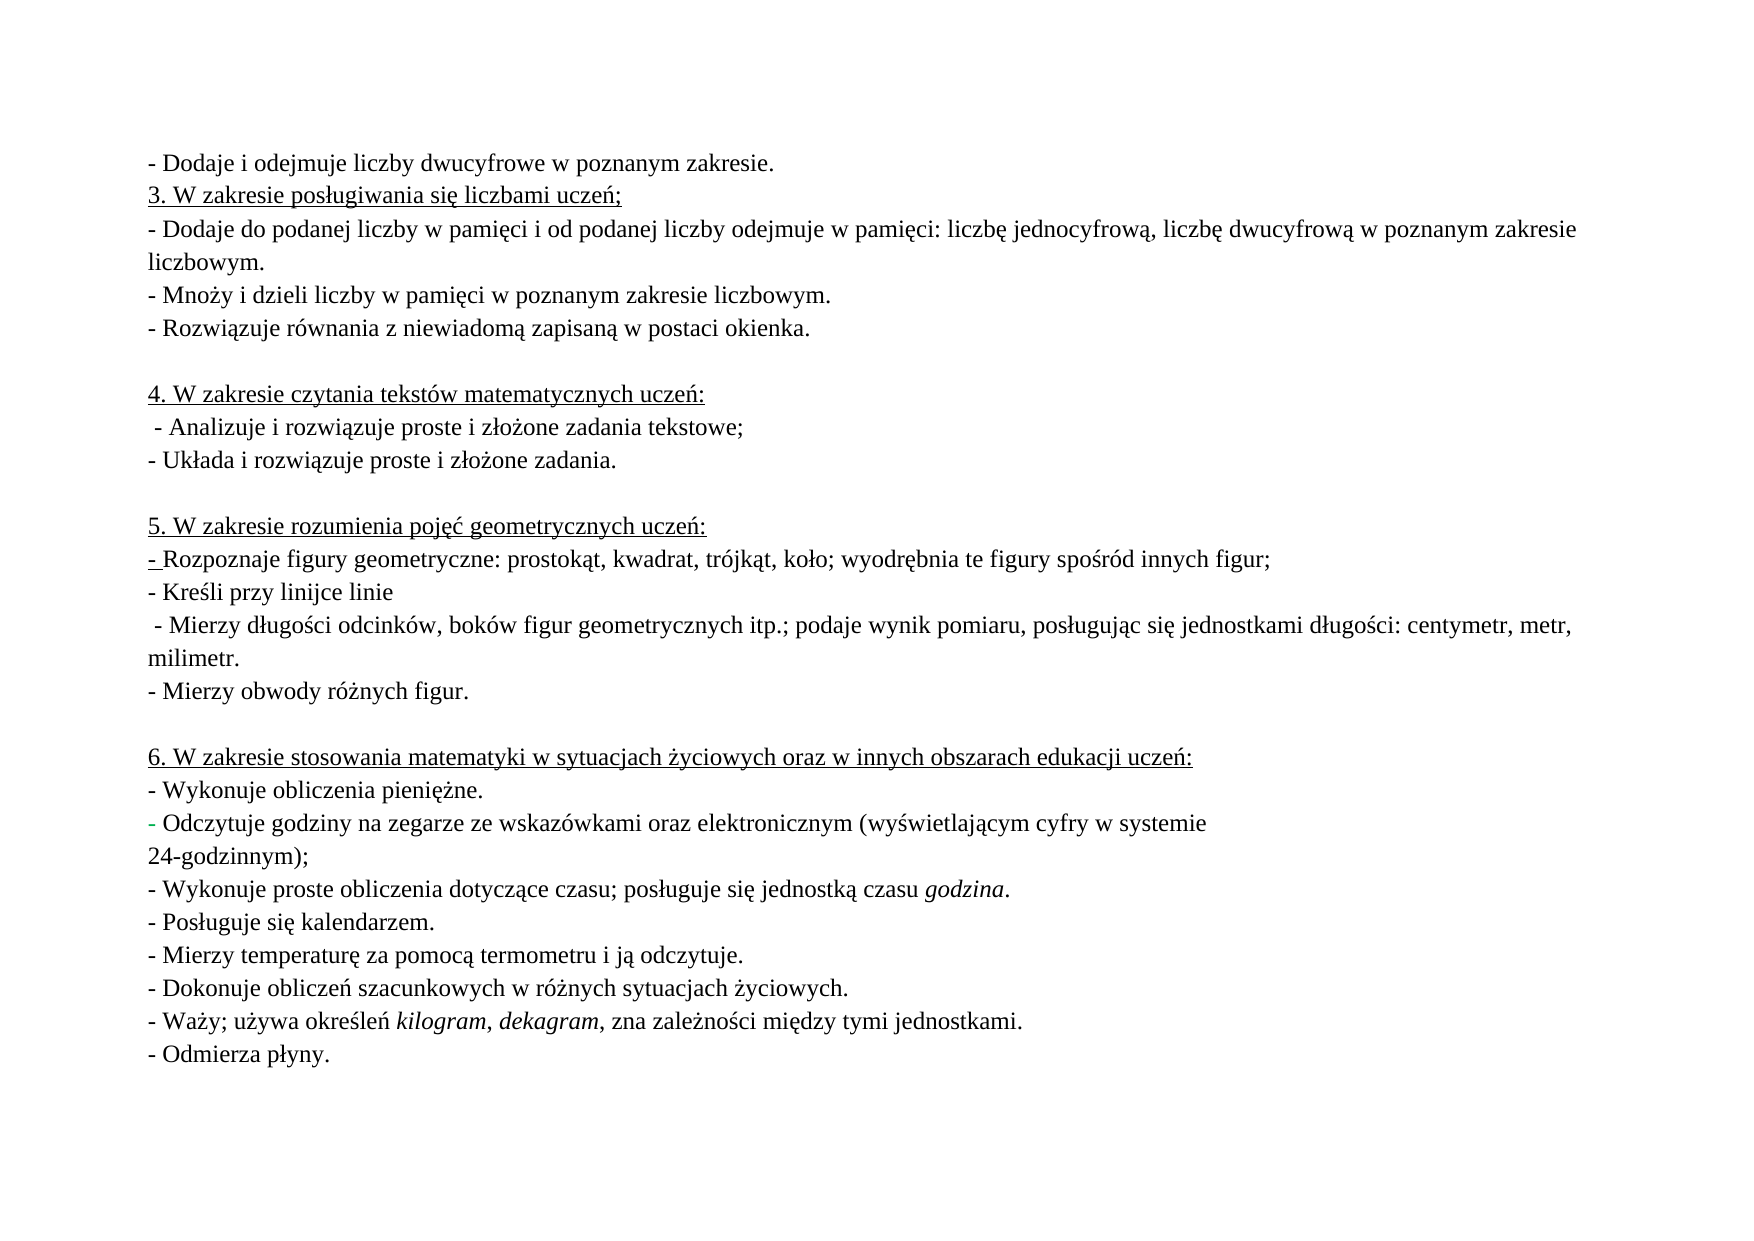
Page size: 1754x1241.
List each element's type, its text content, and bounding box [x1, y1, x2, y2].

text - Mierzy temperaturę za pomocą termometru i ją odczytuje. [148, 940, 1606, 969]
text 5. W zakresie rozumienia pojęć geometrycznych uczeń: [148, 511, 1606, 539]
text - Mierzy obwody różnych figur. [148, 676, 1606, 705]
text - Rozpoznaje figury geometryczne: prostokąt, kwadrat, trójkąt, koło; wyodrębnia te figury spośród innych figur; [148, 544, 1606, 573]
text 3. W zakresie posługiwania się liczbami uczeń; [148, 181, 1606, 209]
text - Mierzy długości odcinków, boków figur geometrycznych itp.; podaje wynik pomiaru, posługując się jednostkami długości: centymetr, metr, milimetr. [148, 610, 1606, 672]
text - Rozwiązuje równania z niewiadomą zapisaną w postaci okienka. [148, 313, 1606, 341]
text - Dodaje do podanej liczby w pamięci i od podanej liczby odejmuje w pamięci: liczbę jednocyfrową, liczbę dwucyfrową w poznanym zakresie liczbowym. [148, 214, 1606, 275]
text - Dodaje i odejmuje liczby dwucyfrowe w poznanym zakresie. [148, 148, 1606, 176]
text - Wykonuje proste obliczenia dotyczące czasu; posługuje się jednostką czasu godzina. [148, 874, 1606, 903]
text 24-godzinnym); [148, 841, 1606, 870]
text - Układa i rozwiązuje proste i złożone zadania. [148, 445, 1606, 473]
text 4. W zakresie czytania tekstów matematycznych uczeń: [148, 379, 1606, 407]
text - Analizuje i rozwiązuje proste i złożone zadania tekstowe; [148, 412, 1606, 441]
text - Dokonuje obliczeń szacunkowych w różnych sytuacjach życiowych. [148, 973, 1606, 1002]
text - Posługuje się kalendarzem. [148, 907, 1606, 936]
text - Mnoży i dzieli liczby w pamięci w poznanym zakresie liczbowym. [148, 280, 1606, 308]
text - Waży; używa określeń kilogram, dekagram, zna zależności między tymi jednostkami. [148, 1006, 1606, 1035]
text - Odczytuje godziny na zegarze ze wskazówkami oraz elektronicznym (wyświetlającym cyfry w systemie [148, 808, 1606, 837]
text 6. W zakresie stosowania matematyki w sytuacjach życiowych oraz w innych obszarach edukacji uczeń: [148, 742, 1606, 771]
text - Kreśli przy linijce linie [148, 577, 1606, 606]
text - Wykonuje obliczenia pieniężne. [148, 775, 1606, 804]
text - Odmierza płyny. [148, 1039, 1606, 1068]
